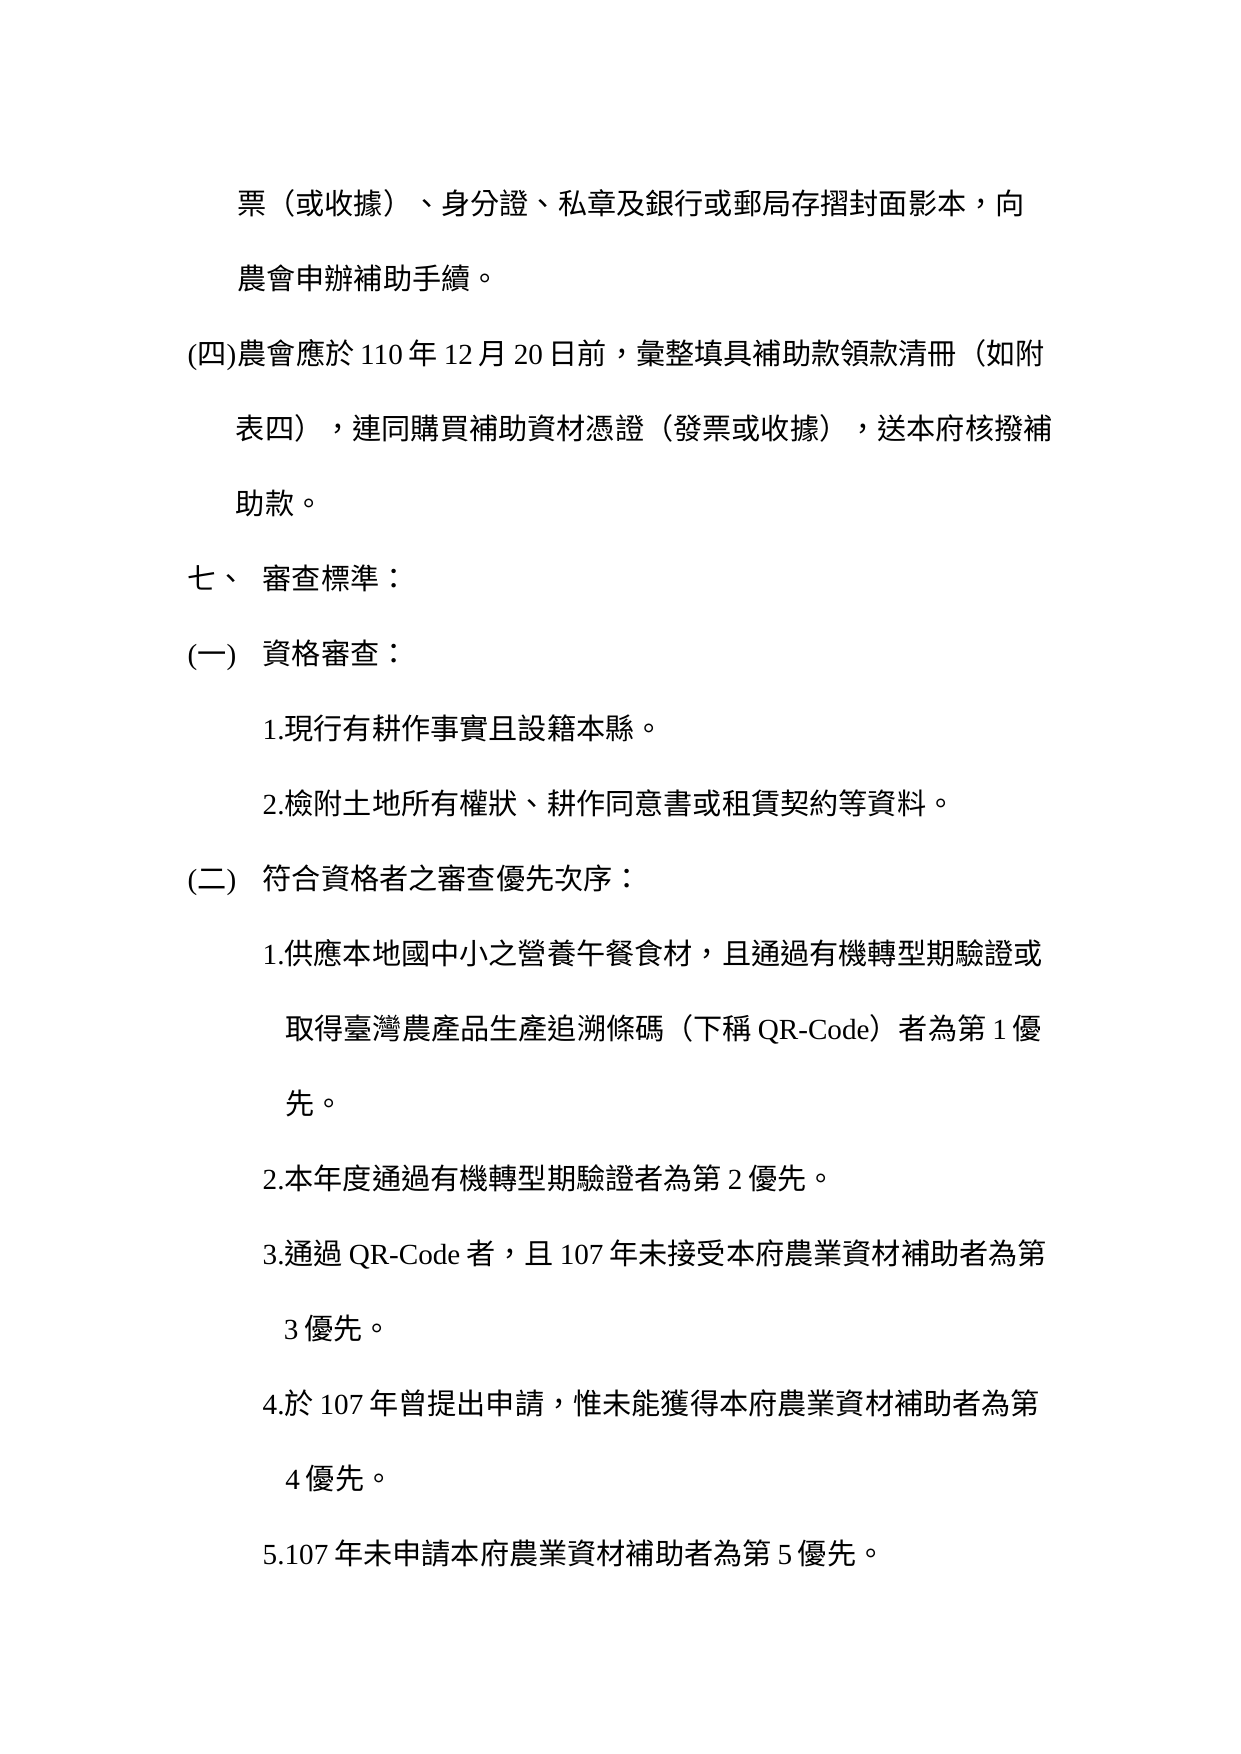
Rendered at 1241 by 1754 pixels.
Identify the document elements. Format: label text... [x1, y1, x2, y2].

list 審查標準： [187, 539, 1053, 614]
list 本年度通過有機轉型期驗證者為第2優先。 [262, 1139, 1053, 1214]
list 供應本地國中小之營養午餐食材，且通過有機轉型期驗證或取得臺灣農產品生產追溯條碼（下稱QR-Code）者為第1優先。 [262, 914, 1053, 1139]
list 於107年曾提出申請，惟未能獲得本府農業資材補助者為第4優先。 [262, 1364, 1053, 1514]
list 農會應於110年12月20日前，彙整填具補助款領款清冊（如附表四），連同購買補助資材憑證（發票或收據），送本府核撥補助款。 [187, 314, 1053, 539]
list 現行有耕作事實且設籍本縣。 [262, 689, 1053, 764]
list 符合資格者之審查優先次序： [187, 839, 1053, 914]
list 資格審查： [187, 614, 1053, 689]
list 檢附土地所有權狀、耕作同意書或租賃契約等資料。 [262, 764, 1053, 839]
list 107年未申請本府農業資材補助者為第5優先。 [262, 1514, 1053, 1589]
list 通過QR-Code者，且107年未接受本府農業資材補助者為第3優先。 [262, 1214, 1053, 1364]
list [187, 164, 1053, 314]
